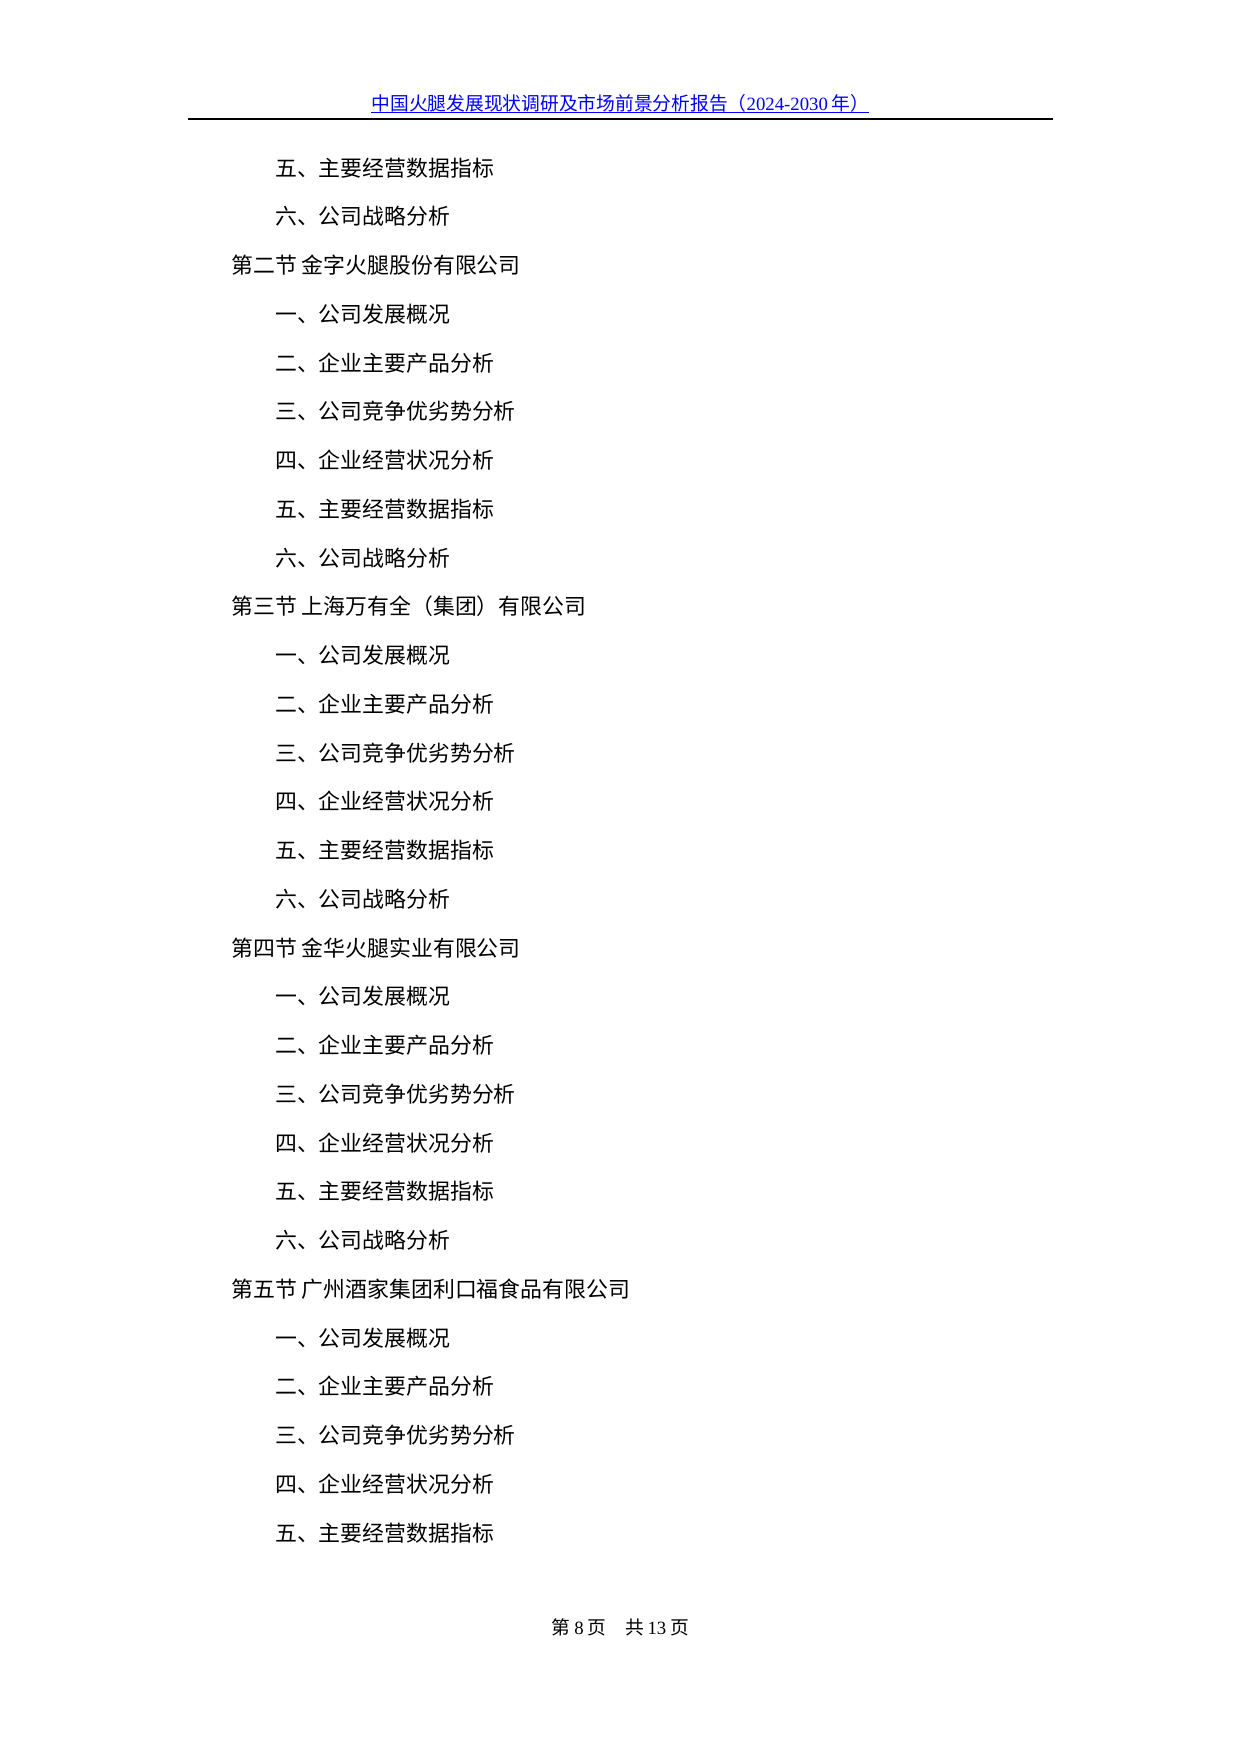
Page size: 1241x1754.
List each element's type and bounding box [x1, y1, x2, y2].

text [187, 150, 1053, 1548]
